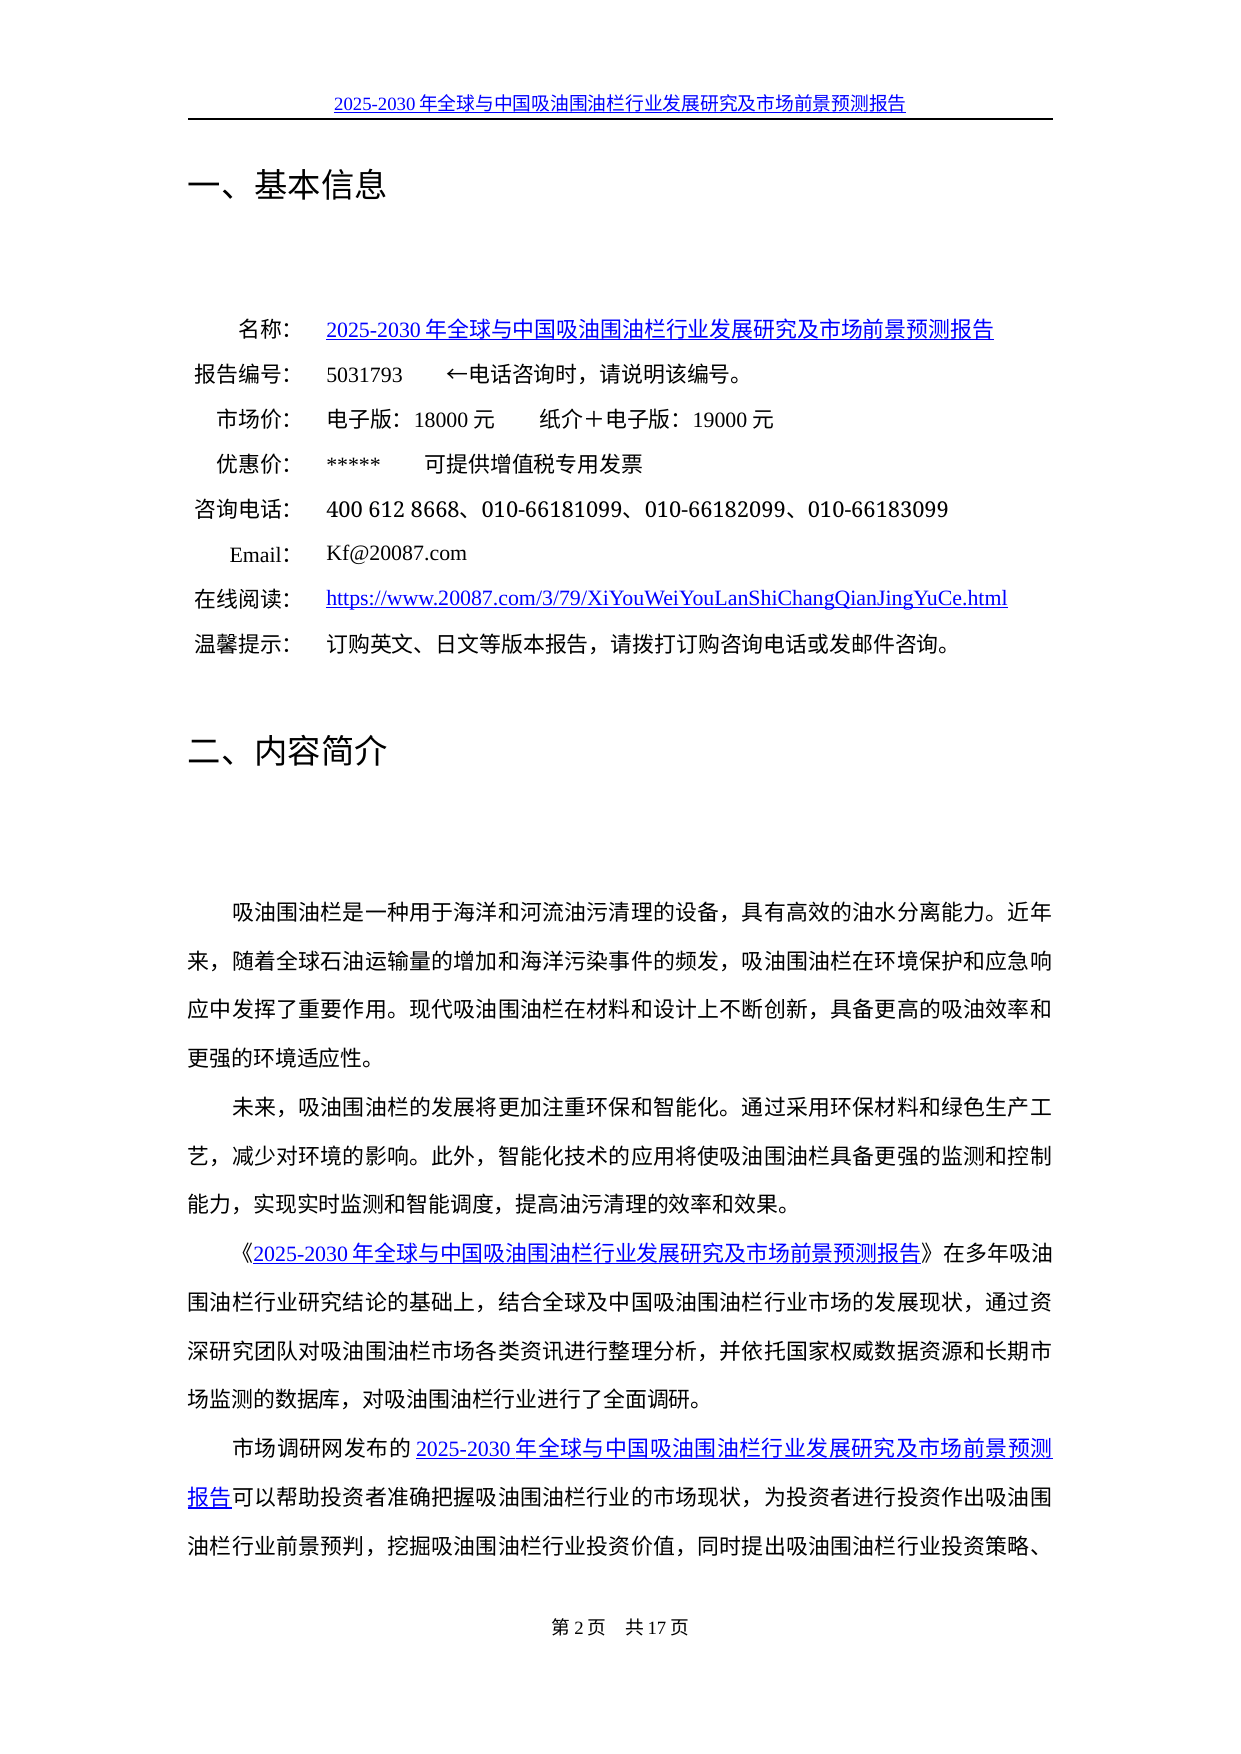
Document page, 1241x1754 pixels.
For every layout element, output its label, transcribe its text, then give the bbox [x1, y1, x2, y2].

table_cell 5031793 ←电话咨询时，请说明该编号。 [315, 357, 1073, 402]
table_cell 报告编号： [167, 357, 315, 402]
table_cell 订购英文、日文等版本报告，请拨打订购咨询电话或发邮件咨询。 [315, 627, 1073, 672]
title 一、基本信息 [187, 150, 1053, 215]
title 二、内容简介 [187, 717, 1053, 782]
table_cell 电子版：18000 元 纸介＋电子版：19000 元 [315, 402, 1073, 447]
table_header 名称： [167, 312, 315, 357]
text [187, 894, 1053, 1561]
table_cell 温馨提示： [167, 627, 315, 672]
table_cell 市场价： [167, 402, 315, 447]
table_cell 优惠价： [167, 447, 315, 492]
table_cell 在线阅读： [167, 582, 315, 627]
table_cell 400 612 8668、010-66181099、010-66182099、010-66183099 [315, 492, 1073, 537]
table_cell 咨询电话： [167, 492, 315, 537]
table_cell [315, 582, 1073, 627]
table_cell ***** 可提供增值税专用发票 [315, 447, 1073, 492]
table_header 2025-2030年全球与中国吸油围油栏行业发展研究及市场前景预测报告 [315, 312, 1073, 357]
table_cell Kf@20087.com [315, 537, 1073, 582]
table_cell Email： [167, 537, 315, 582]
